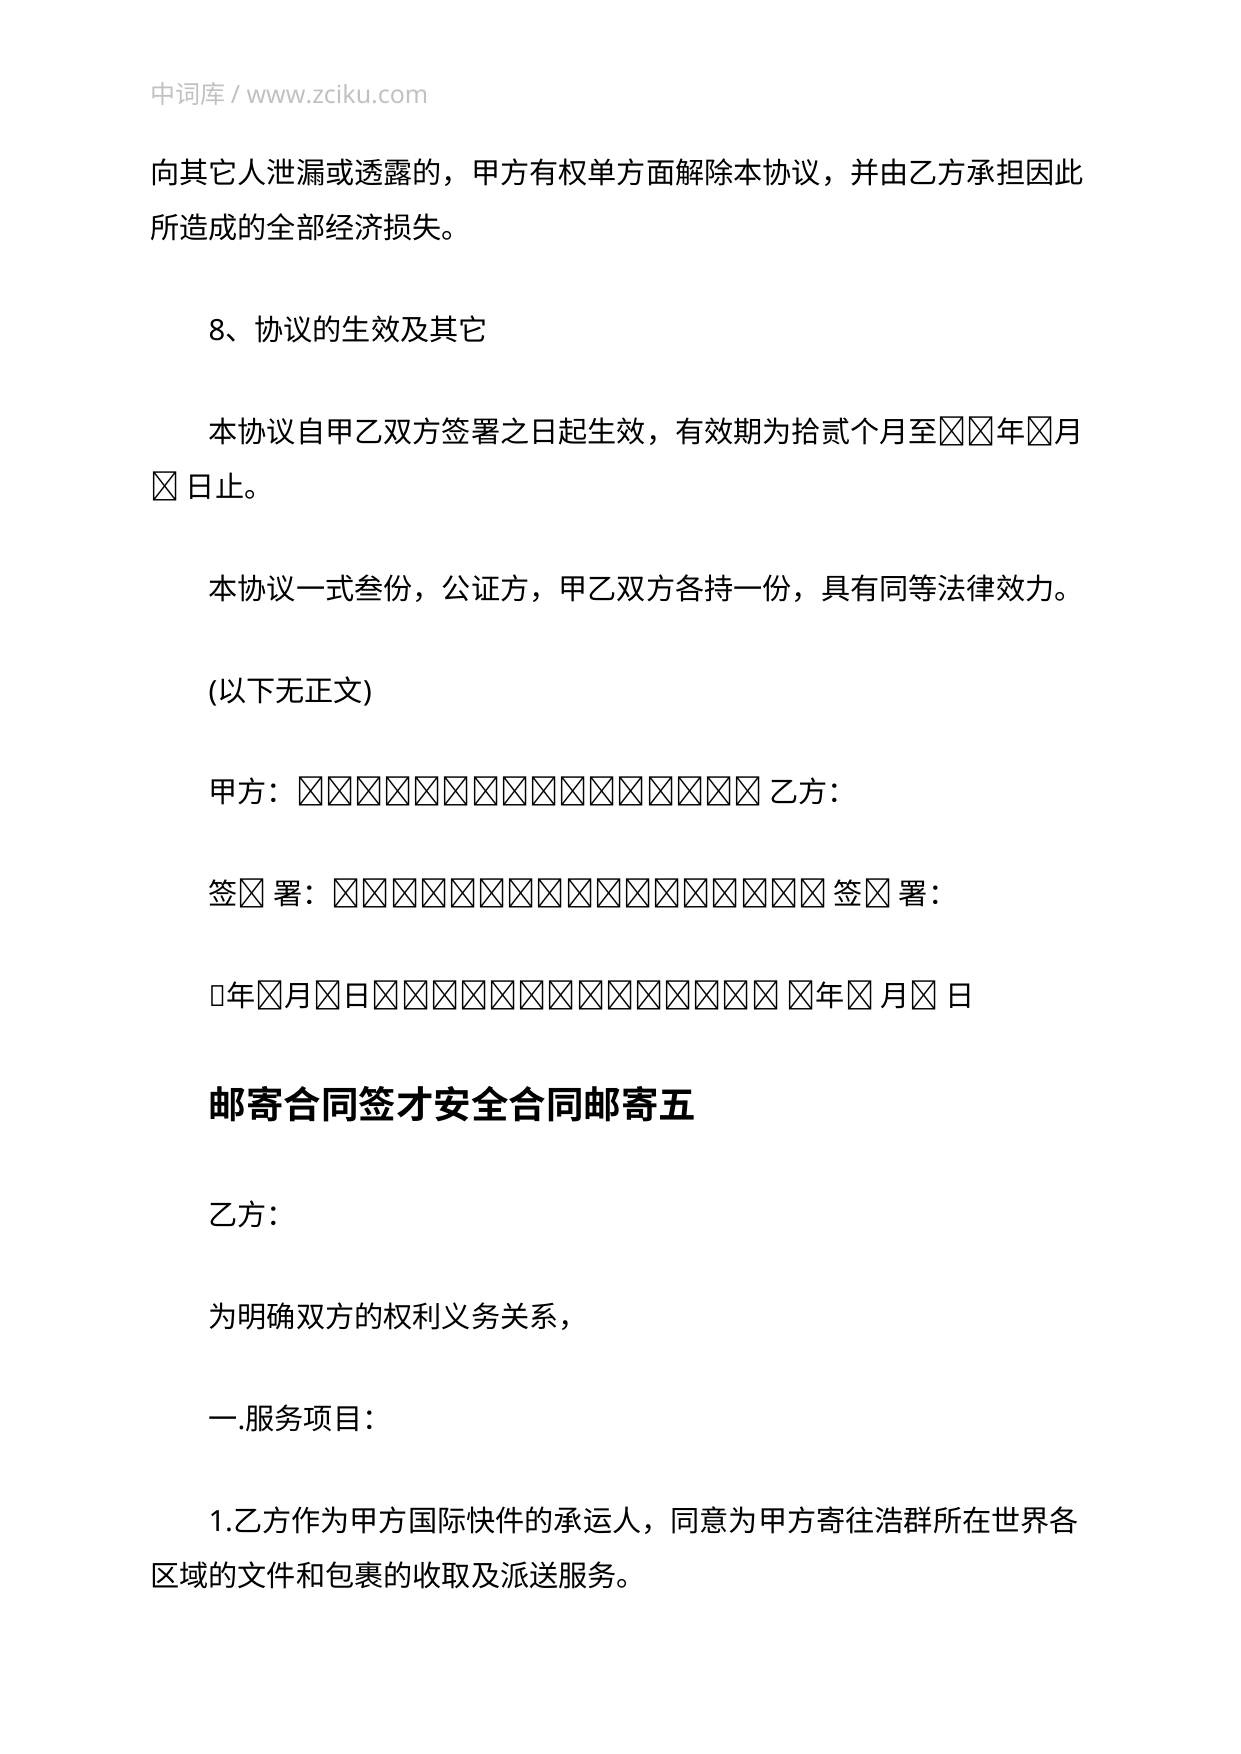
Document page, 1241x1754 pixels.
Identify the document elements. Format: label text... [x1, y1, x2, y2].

text 一.服务项目： [150, 1396, 1090, 1438]
text 甲方： 乙方： [150, 769, 1090, 811]
text 乙方： [150, 1192, 1090, 1234]
text 本协议一式叁份，公证方，甲乙双方各持一份，具有同等法律效力。 [150, 565, 1090, 608]
text 1.乙方作为甲方国际快件的承运人，同意为甲方寄往浩群所在世界各区域的文件和包裹的收取及派送服务。 [150, 1497, 1090, 1595]
text 8、协议的生效及其它 [150, 307, 1090, 349]
text 年月日 年 月 日 [150, 973, 1090, 1015]
text 本协议自甲乙双方签署之日起生效，有效期为拾贰个月至年月 日止。 [150, 409, 1090, 506]
text 签 署： 签 署： [150, 871, 1090, 913]
text 邮寄合同签才安全合同邮寄五 [150, 1074, 1090, 1129]
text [150, 150, 1090, 247]
text 为明确双方的权利义务关系， [150, 1294, 1090, 1336]
text (以下无正文) [150, 667, 1090, 709]
